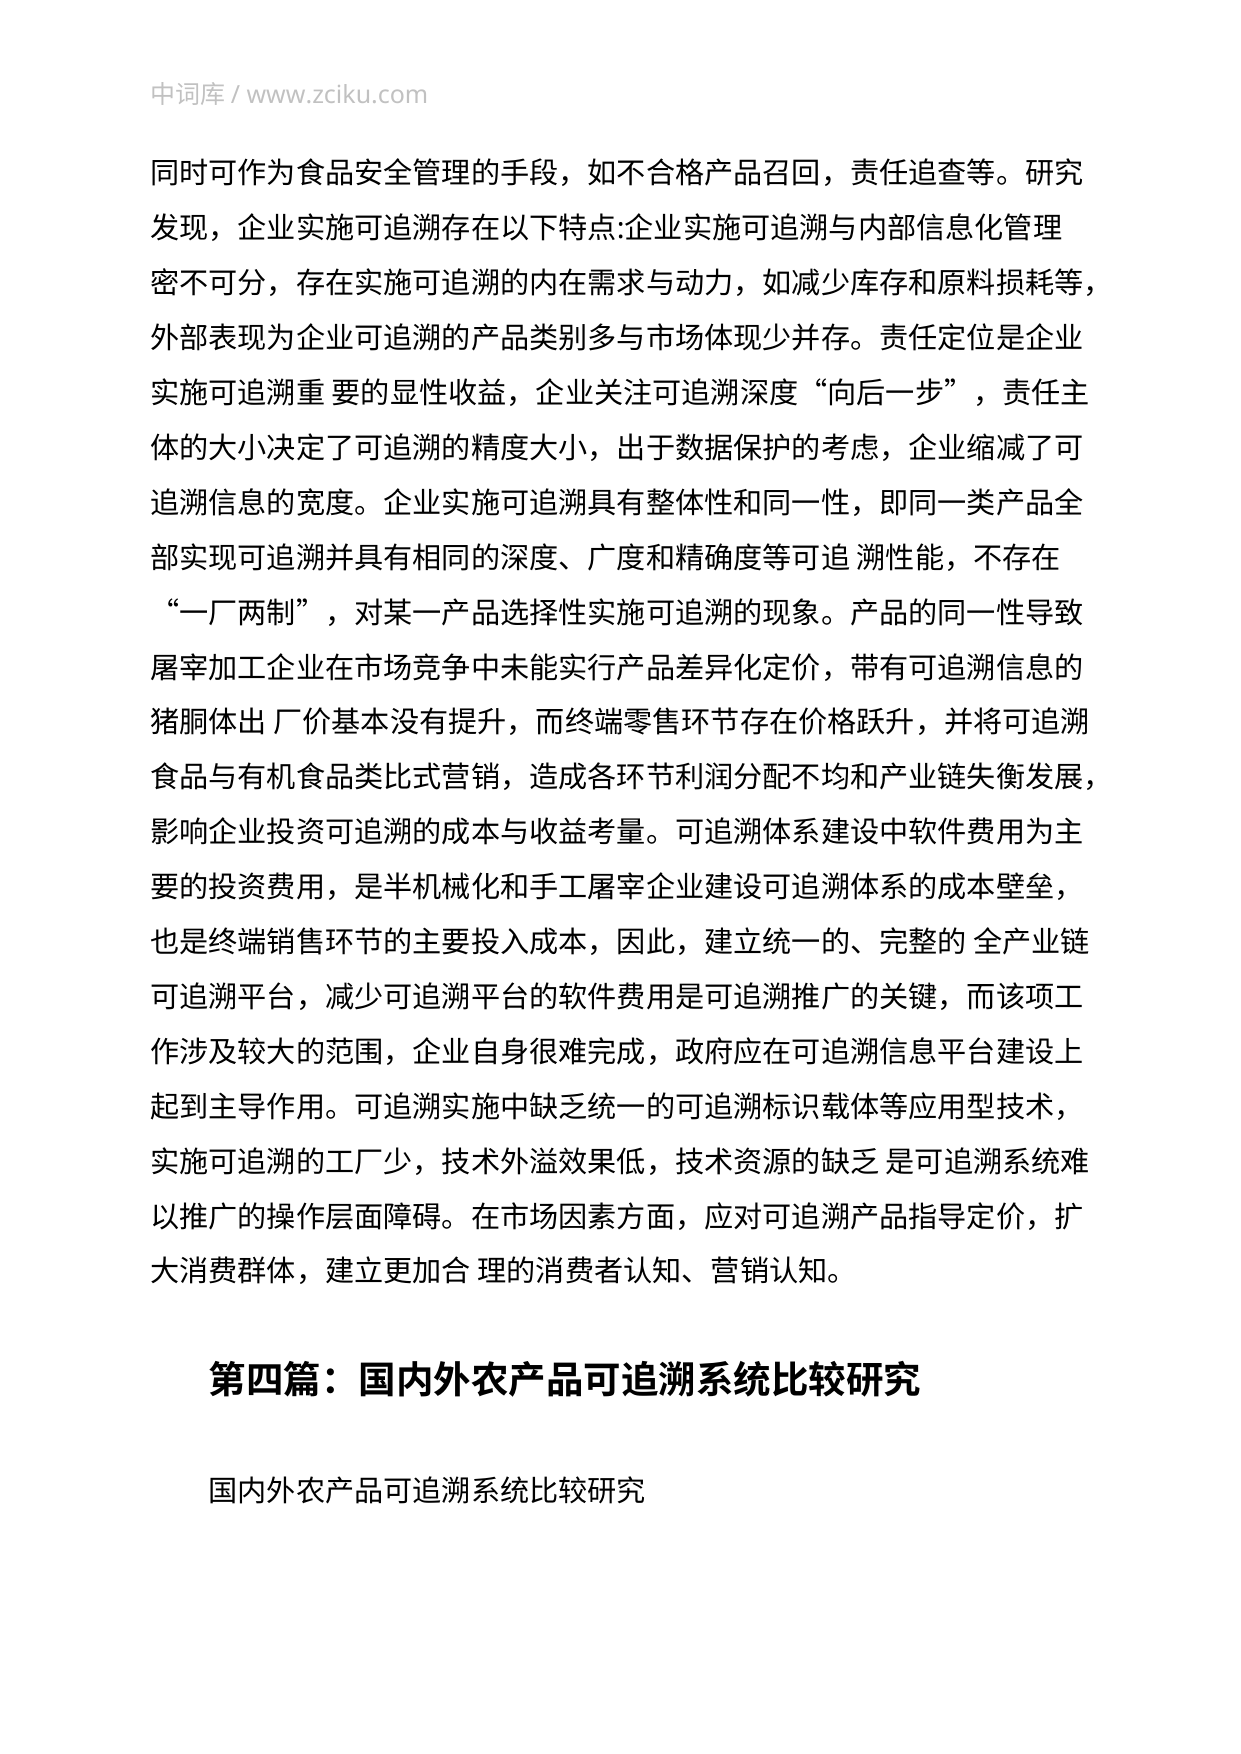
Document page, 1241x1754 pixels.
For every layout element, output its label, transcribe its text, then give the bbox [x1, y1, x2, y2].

text 第四篇：国内外农产品可追溯系统比较研究 [150, 1350, 1090, 1404]
text 国内外农产品可追溯系统比较研究 [150, 1467, 1090, 1509]
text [150, 150, 1090, 1290]
